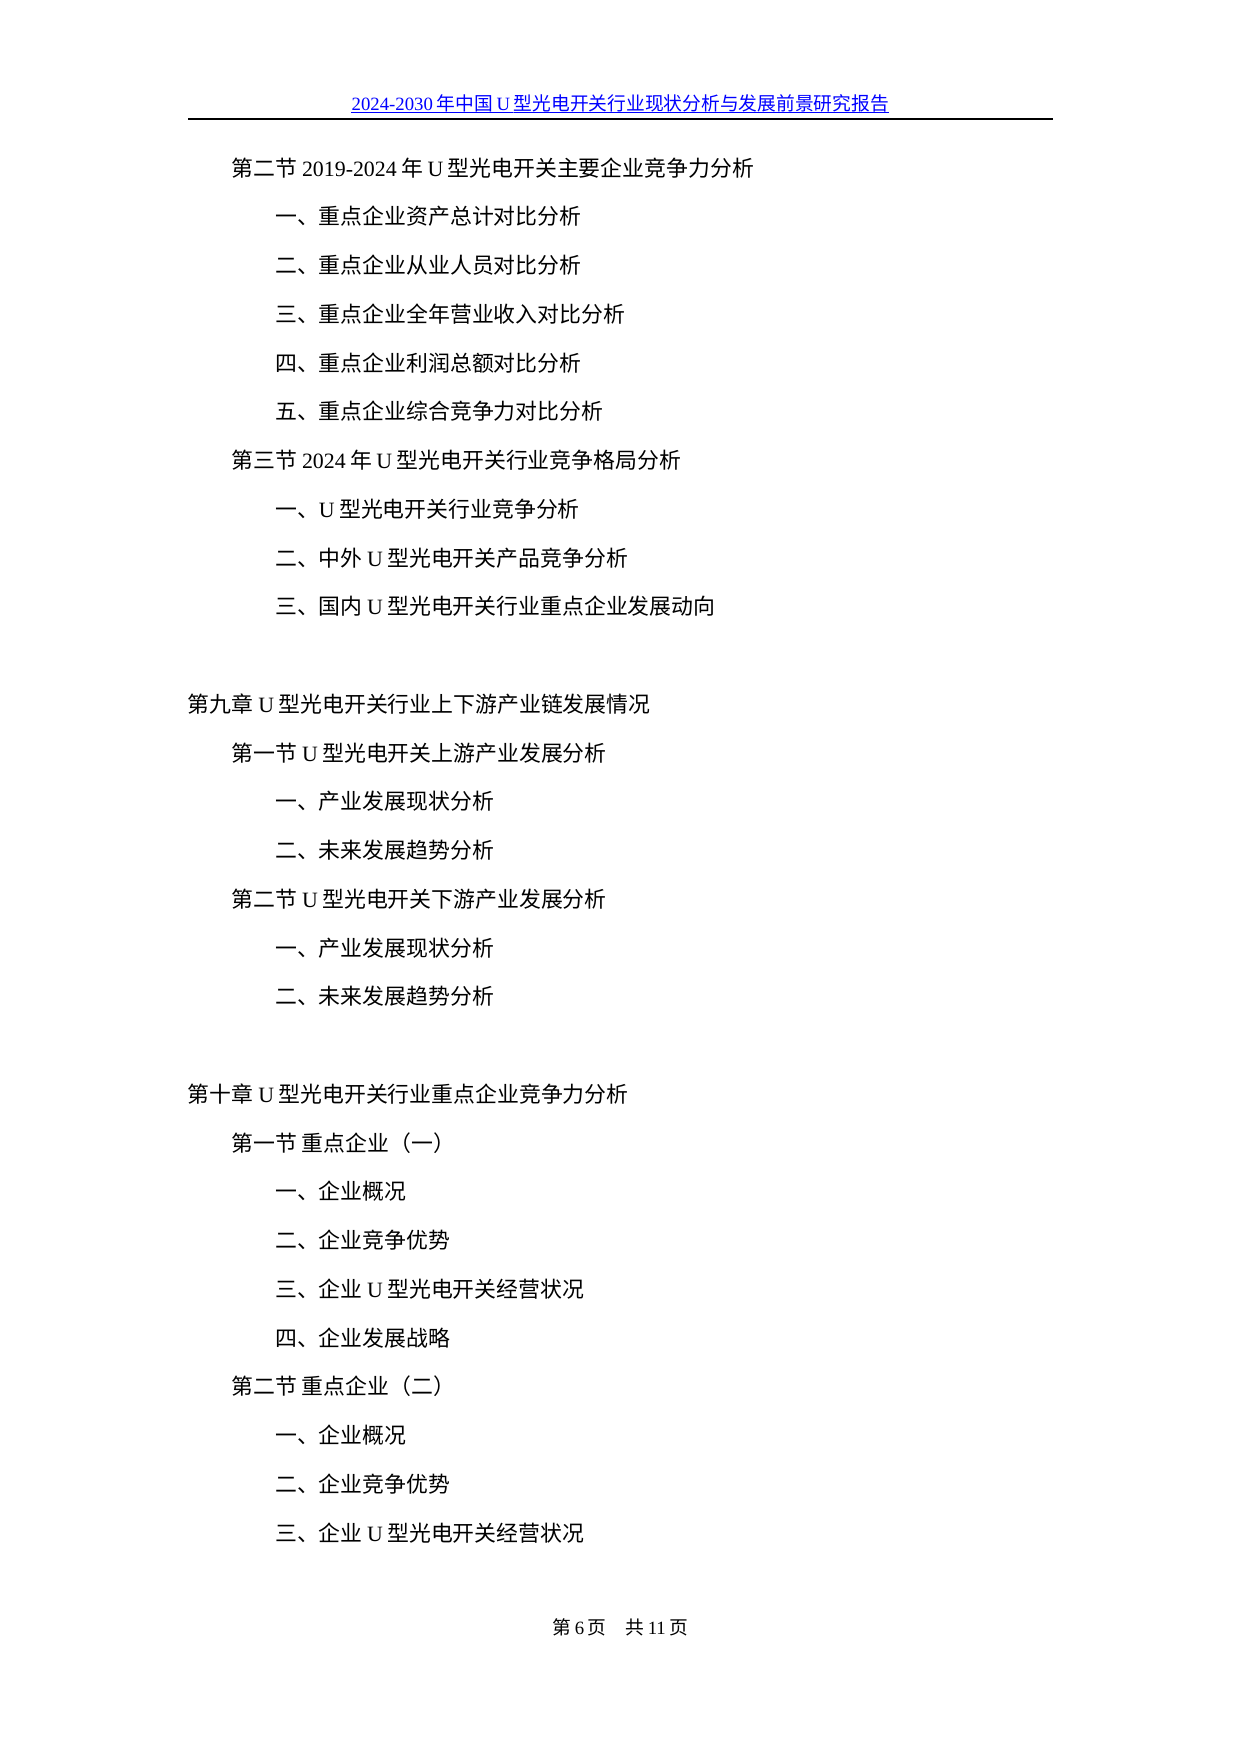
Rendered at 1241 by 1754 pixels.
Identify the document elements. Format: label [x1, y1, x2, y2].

text [187, 150, 1053, 1548]
